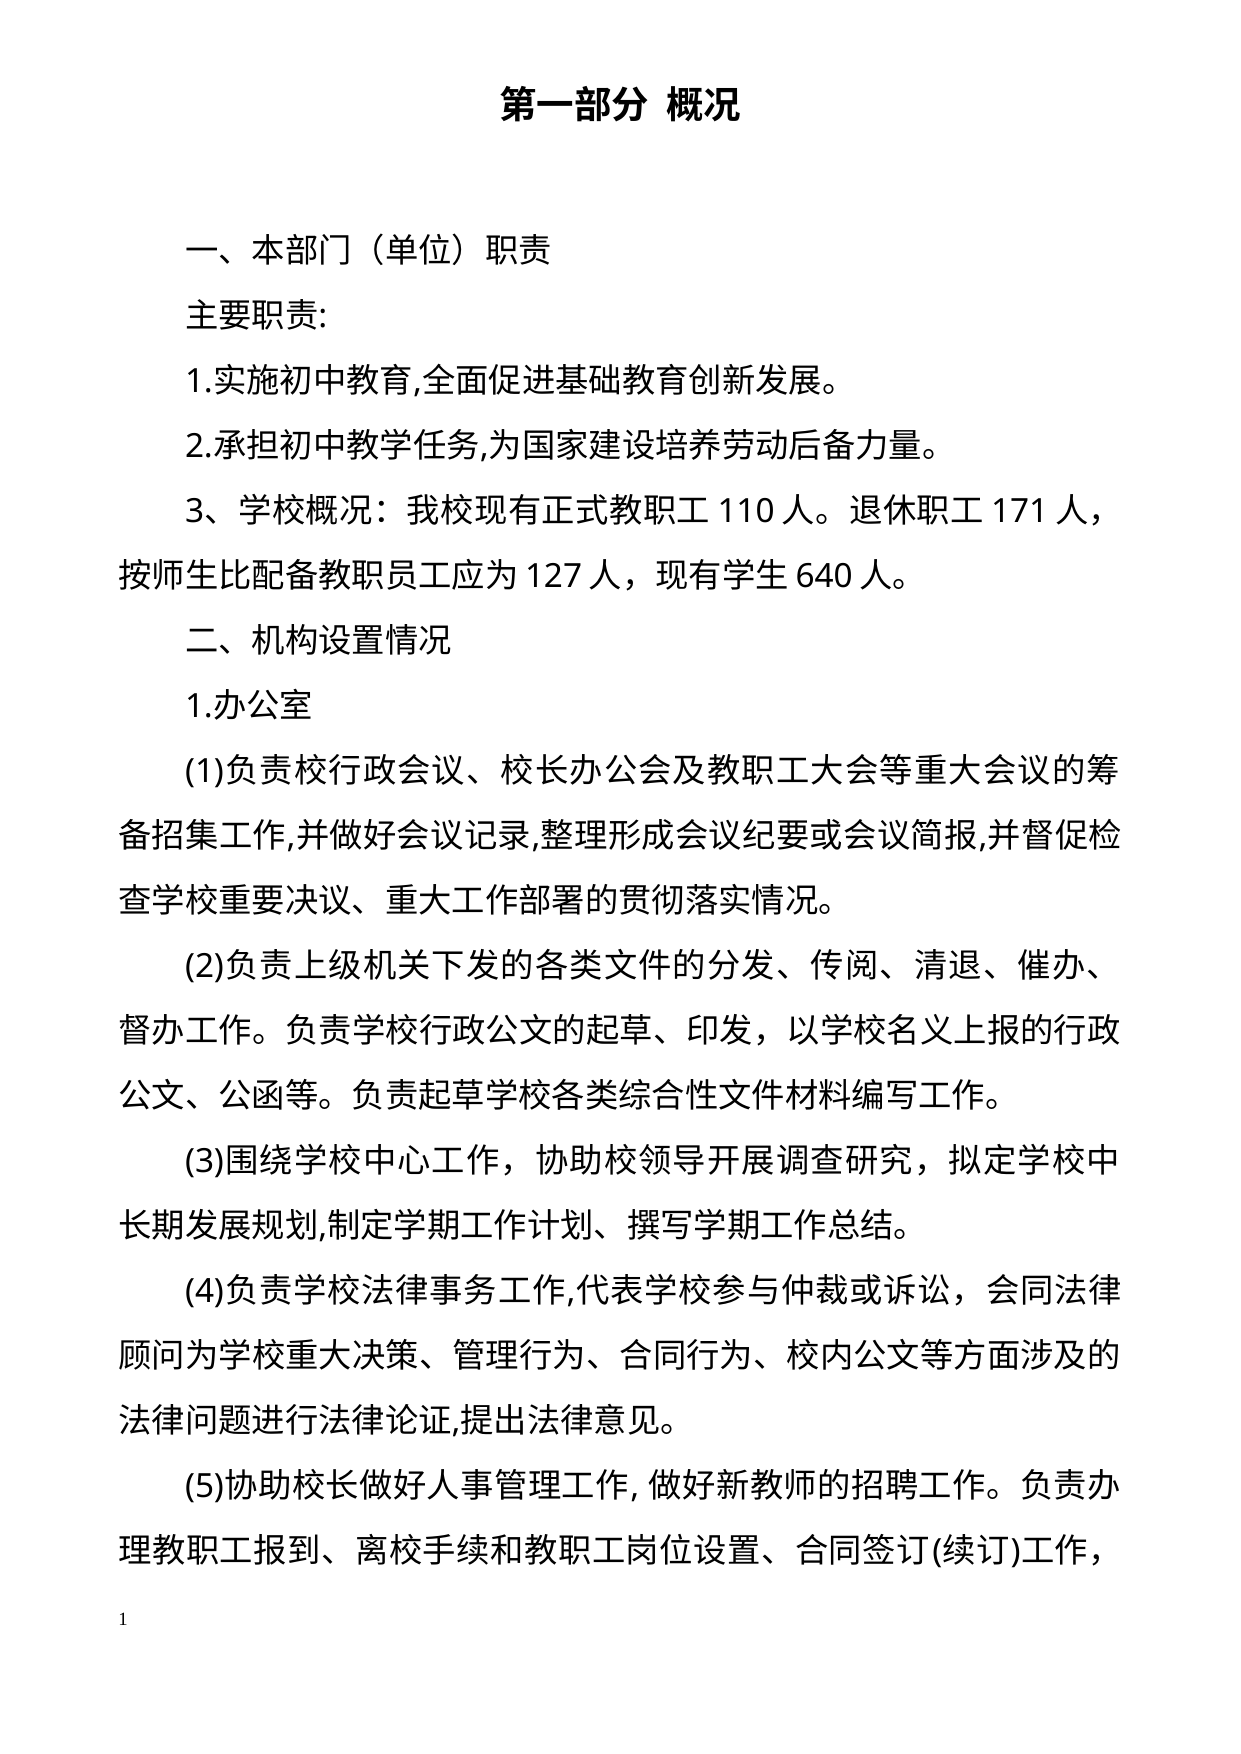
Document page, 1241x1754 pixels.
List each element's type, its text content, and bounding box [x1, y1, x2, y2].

list 本部门（单位）职责 [118, 216, 1122, 281]
text (1)负责校行政会议、校长办公会及教职工大会等重大会议的筹备招集工作,并做好会议记录,整理形成会议纪要或会议简报,并督促检查学校重要决议、重大工作部署的贯彻落实情况。 [118, 736, 1122, 931]
text (2)负责上级机关下发的各类文件的分发、传阅、清退、催办、督办工作。负责学校行政公文的起草、印发，以学校名义上报的行政公文、公函等。负责起草学校各类综合性文件材料编写工作。 [118, 931, 1122, 1126]
text 第一部分 概况 [118, 69, 1122, 134]
text 主要职责: [118, 281, 1122, 346]
text 二、机构设置情况 [118, 606, 1122, 671]
text 3、学校概况：我校现有正式教职工110人。退休职工171人，按师生比配备教职员工应为127人，现有学生640人。 [118, 476, 1122, 606]
text (4)负责学校法律事务工作,代表学校参与仲裁或诉讼，会同法律顾问为学校重大决策、管理行为、合同行为、校内公文等方面涉及的法律问题进行法律论证,提出法律意见。 [118, 1256, 1122, 1451]
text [118, 1451, 1122, 1581]
text (3)围绕学校中心工作，协助校领导开展调查研究，拟定学校中长期发展规划,制定学期工作计划、撰写学期工作总结。 [118, 1126, 1122, 1256]
text 2.承担初中教学任务,为国家建设培养劳动后备力量。 [118, 411, 1122, 476]
text 1.实施初中教育,全面促进基础教育创新发展。 [118, 346, 1122, 411]
text 1.办公室 [118, 671, 1122, 736]
